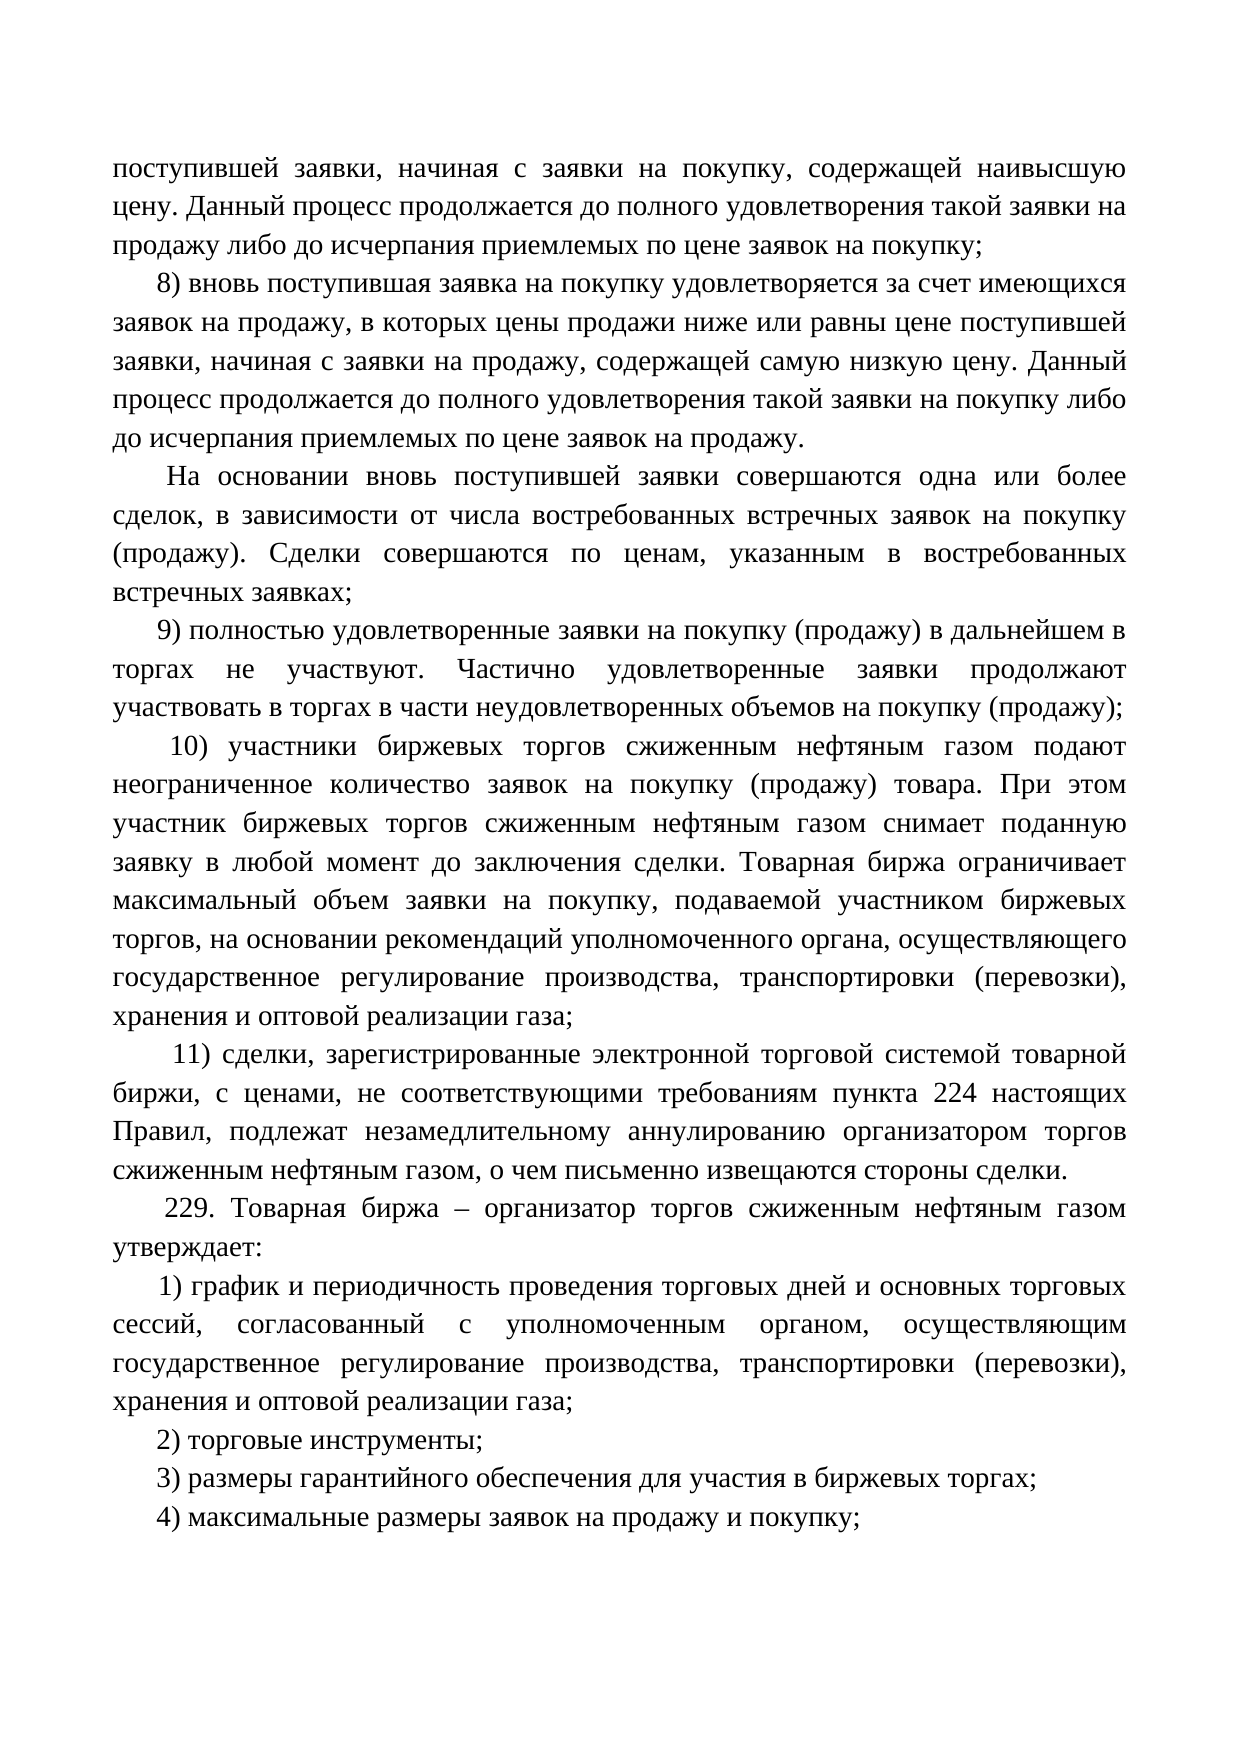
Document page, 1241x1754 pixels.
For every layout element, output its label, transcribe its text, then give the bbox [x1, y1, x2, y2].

text 229. Товарная биржа – организатор торгов сжиженным нефтяным газом утверждает: [112, 1191, 1128, 1263]
text 3) размеры гарантийного обеспечения для участия в биржевых торгах; [112, 1460, 1128, 1494]
text 4) максимальные размеры заявок на продажу и покупку; [112, 1499, 1128, 1532]
text 9) полностью удовлетворенные заявки на покупку (продажу) в дальнейшем в торгах не участвуют. Частично удовлетворенные заявки продолжают участвовать в торгах в части неудовлетворенных объемов на покупку (продажу); [112, 612, 1128, 723]
text 1) график и периодичность проведения торговых дней и основных торговых сессий, согласованный с уполномоченным органом, осуществляющим государственное регулирование производства, транспортировки (перевозки), хранения и оптовой реализации газа; [112, 1268, 1128, 1417]
text 2) торговые инструменты; [112, 1422, 1128, 1455]
text На основании вновь поступившей заявки совершаются одна или более сделок, в зависимости от числа востребованных встречных заявок на покупку (продажу). Сделки совершаются по ценам, указанным в востребованных встречных заявках; [112, 458, 1128, 607]
text 10) участники биржевых торгов сжиженным нефтяным газом подают неограниченное количество заявок на покупку (продажу) товара. При этом участник биржевых торгов сжиженным нефтяным газом снимает поданную заявку в любой момент до заключения сделки. Товарная биржа ограничивает максимальный объем заявки на покупку, подаваемой участником биржевых торгов, на основании рекомендаций уполномоченного органа, осуществляющего государственное регулирование производства, транспортировки (перевозки), хранения и оптовой реализации газа; [112, 728, 1128, 1031]
text 11) сделки, зарегистрированные электронной торговой системой товарной биржи, с ценами, не соответствующими требованиям пункта 224 настоящих Правил, подлежат незамедлительному аннулированию организатором торгов сжиженным нефтяным газом, о чем письменно извещаются стороны сделки. [112, 1036, 1128, 1186]
text 8) вновь поступившая заявка на покупку удовлетворяется за счет имеющихся заявок на продажу, в которых цены продажи ниже или равны цене поступившей заявки, начиная с заявки на продажу, содержащей самую низкую цену. Данный процесс продолжается до полного удовлетворения такой заявки на покупку либо до исчерпания приемлемых по цене заявок на продажу. [112, 266, 1128, 453]
